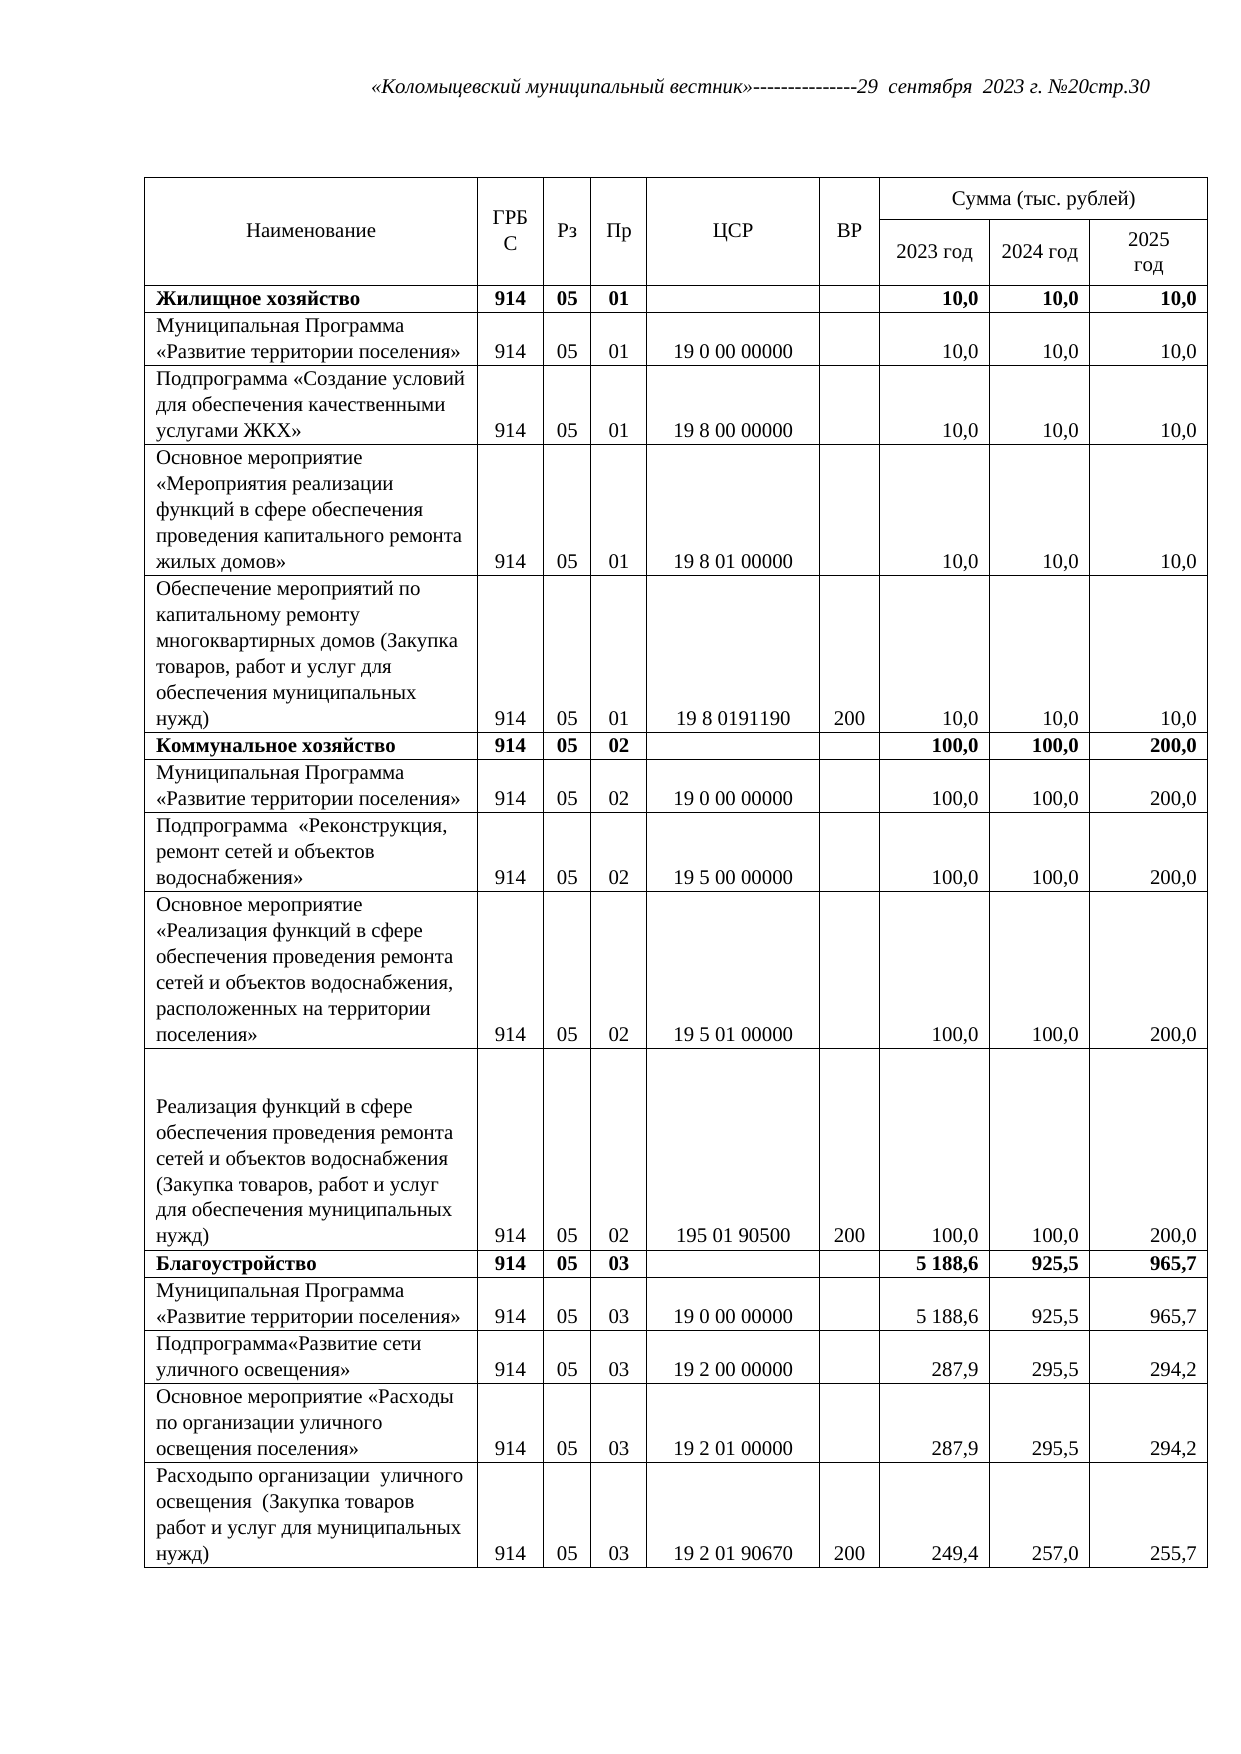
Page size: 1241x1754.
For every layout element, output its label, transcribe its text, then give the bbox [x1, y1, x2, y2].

table_cell 914 [478, 760, 543, 812]
table_cell [647, 286, 819, 312]
table_cell 05 [544, 760, 590, 812]
table_cell 914 [478, 366, 543, 444]
table_cell 02 [591, 733, 646, 759]
table_cell 19 8 01 00000 [647, 445, 819, 575]
table_cell 10,0 [880, 445, 989, 575]
table_cell [820, 366, 879, 444]
table_cell 05 [544, 733, 590, 759]
table_cell 10,0 [880, 366, 989, 444]
table_cell 10,0 [990, 445, 1089, 575]
table_cell 05 [544, 1331, 590, 1383]
table_cell 05 [544, 1384, 590, 1462]
table_cell 01 [591, 576, 646, 732]
table_cell Подпрограмма «Создание условий для обеспечения качественными услугами ЖКХ» [145, 366, 477, 444]
table_cell Обеспечение мероприятий по капитальному ремонту многоквартирных домов (Закупка товаров, работ и услуг для обеспечения муниципальных нужд) [145, 576, 477, 732]
table_cell 100,0 [990, 733, 1089, 759]
table_cell 200,0 [1090, 760, 1207, 812]
table_header Пр [591, 178, 646, 284]
table_cell 100,0 [990, 813, 1089, 891]
table_cell 295,5 [990, 1331, 1089, 1383]
table_cell 19 5 00 00000 [647, 813, 819, 891]
table_cell 100,0 [880, 733, 989, 759]
table_cell 914 [478, 1384, 543, 1462]
table_cell Основное мероприятие «Мероприятия реализации функций в сфере обеспечения проведения капитального ремонта жилых домов» [145, 445, 477, 575]
table_cell 925,5 [990, 1278, 1089, 1330]
table_cell Муниципальная Программа «Развитие территории поселения» [145, 1278, 477, 1330]
table_cell 965,7 [1090, 1251, 1207, 1277]
table_cell [820, 445, 879, 575]
table_cell [647, 733, 819, 759]
table_cell 255,7 [1090, 1463, 1207, 1567]
table_cell [820, 892, 879, 1048]
table_cell 02 [591, 1049, 646, 1249]
table_cell [820, 1384, 879, 1462]
table_cell 100,0 [880, 760, 989, 812]
table_cell 914 [478, 892, 543, 1048]
table_cell 10,0 [990, 286, 1089, 312]
table_cell 914 [478, 576, 543, 732]
table_cell 10,0 [990, 366, 1089, 444]
table_cell 19 0 00 00000 [647, 760, 819, 812]
table_cell 03 [591, 1278, 646, 1330]
table_cell 05 [544, 892, 590, 1048]
table_cell 200 [820, 1049, 879, 1249]
table_cell 249,4 [880, 1463, 989, 1567]
table_cell 200 [820, 576, 879, 732]
table_cell 10,0 [990, 313, 1089, 365]
table_cell 03 [591, 1331, 646, 1383]
table_cell 10,0 [880, 286, 989, 312]
table_cell 294,2 [1090, 1384, 1207, 1462]
table_header ГРБС [478, 178, 543, 284]
table_header Рз [544, 178, 590, 284]
table_cell 914 [478, 813, 543, 891]
table_cell 294,2 [1090, 1331, 1207, 1383]
table_cell 03 [591, 1384, 646, 1462]
table_cell 914 [478, 733, 543, 759]
table_cell 01 [591, 313, 646, 365]
table_cell [820, 760, 879, 812]
table_cell 01 [591, 366, 646, 444]
table_cell 914 [478, 1278, 543, 1330]
table_cell 2023 год [880, 220, 989, 284]
table_cell 05 [544, 1251, 590, 1277]
table_cell 10,0 [1090, 313, 1207, 365]
table_cell [820, 733, 879, 759]
table_cell Реализация функций в сфере обеспечения проведения ремонта сетей и объектов водоснабжения (Закупка товаров, работ и услуг для обеспечения муниципальных нужд) [145, 1049, 477, 1249]
table_cell 03 [591, 1251, 646, 1277]
table_header Сумма (тыс. рублей) [880, 178, 1207, 219]
table_cell 05 [544, 366, 590, 444]
table_cell 100,0 [990, 1049, 1089, 1249]
table_cell Муниципальная Программа «Развитие территории поселения» [145, 313, 477, 365]
table_cell Основное мероприятие «Реализация функций в сфере обеспечения проведения ремонта сетей и объектов водоснабжения, расположенных на территории поселения» [145, 892, 477, 1048]
table_cell 05 [544, 445, 590, 575]
table_cell 01 [591, 286, 646, 312]
table_cell Расходыпо организации уличного освещения (Закупка товаров работ и услуг для муниципальных нужд) [145, 1463, 477, 1567]
table_cell 19 2 01 90670 [647, 1463, 819, 1567]
table_cell 10,0 [880, 576, 989, 732]
table_cell 02 [591, 760, 646, 812]
table_cell 287,9 [880, 1331, 989, 1383]
table_cell 19 8 00 00000 [647, 366, 819, 444]
table_cell Коммунальное хозяйство [145, 733, 477, 759]
table_header Наименование [145, 178, 477, 284]
table_cell 200,0 [1090, 1049, 1207, 1249]
table_cell 05 [544, 286, 590, 312]
table_cell [820, 1331, 879, 1383]
table_cell Основное мероприятие «Расходы по организации уличного освещения поселения» [145, 1384, 477, 1462]
table_cell 200 [820, 1463, 879, 1567]
table_cell 19 2 01 00000 [647, 1384, 819, 1462]
table_cell 914 [478, 1251, 543, 1277]
table_cell 100,0 [880, 892, 989, 1048]
table_cell 19 0 00 00000 [647, 313, 819, 365]
table_cell 100,0 [990, 892, 1089, 1048]
table_cell 10,0 [1090, 576, 1207, 732]
table_cell 965,7 [1090, 1278, 1207, 1330]
table_cell 19 8 0191190 [647, 576, 819, 732]
table_header ВР [820, 178, 879, 284]
table_cell 02 [591, 892, 646, 1048]
table_cell 05 [544, 1049, 590, 1249]
table_cell Благоустройство [145, 1251, 477, 1277]
table_cell 914 [478, 313, 543, 365]
table_cell 5 188,6 [880, 1278, 989, 1330]
table_cell Подпрограмма «Реконструкция, ремонт сетей и объектов водоснабжения» [145, 813, 477, 891]
table_cell [820, 1251, 879, 1277]
table_cell [820, 286, 879, 312]
table_cell 295,5 [990, 1384, 1089, 1462]
table_cell [647, 1251, 819, 1277]
table_cell [820, 1278, 879, 1330]
table_cell 914 [478, 1331, 543, 1383]
table_cell 03 [591, 1463, 646, 1567]
table_cell 19 2 00 00000 [647, 1331, 819, 1383]
table_cell [820, 313, 879, 365]
table_cell 257,0 [990, 1463, 1089, 1567]
table_cell 2025 год [1090, 220, 1207, 284]
table_cell 100,0 [880, 1049, 989, 1249]
table_header ЦСР [647, 178, 819, 284]
table_cell 10,0 [1090, 445, 1207, 575]
table_cell 01 [591, 445, 646, 575]
table_cell 100,0 [990, 760, 1089, 812]
table_cell 02 [591, 813, 646, 891]
table_cell 10,0 [880, 313, 989, 365]
table_cell 914 [478, 1049, 543, 1249]
table_cell 05 [544, 1463, 590, 1567]
table_cell 200,0 [1090, 813, 1207, 891]
table_cell 100,0 [880, 813, 989, 891]
table_cell 925,5 [990, 1251, 1089, 1277]
table_cell 200,0 [1090, 733, 1207, 759]
table_cell 195 01 90500 [647, 1049, 819, 1249]
table_cell 914 [478, 286, 543, 312]
table_cell 10,0 [1090, 366, 1207, 444]
table_cell Жилищное хозяйство [145, 286, 477, 312]
table_cell 914 [478, 1463, 543, 1567]
table_cell 19 5 01 00000 [647, 892, 819, 1048]
table_cell 05 [544, 1278, 590, 1330]
table_cell Муниципальная Программа «Развитие территории поселения» [145, 760, 477, 812]
table_cell Подпрограмма«Развитие сети уличного освещения» [145, 1331, 477, 1383]
table_cell 200,0 [1090, 892, 1207, 1048]
table_cell 05 [544, 576, 590, 732]
table_cell 5 188,6 [880, 1251, 989, 1277]
table_cell [820, 813, 879, 891]
table_cell 914 [478, 445, 543, 575]
table_cell 19 0 00 00000 [647, 1278, 819, 1330]
table_cell 10,0 [1090, 286, 1207, 312]
table_cell 05 [544, 313, 590, 365]
table_cell 2024 год [990, 220, 1089, 284]
table_cell 287,9 [880, 1384, 989, 1462]
table_cell 10,0 [990, 576, 1089, 732]
table_cell 05 [544, 813, 590, 891]
